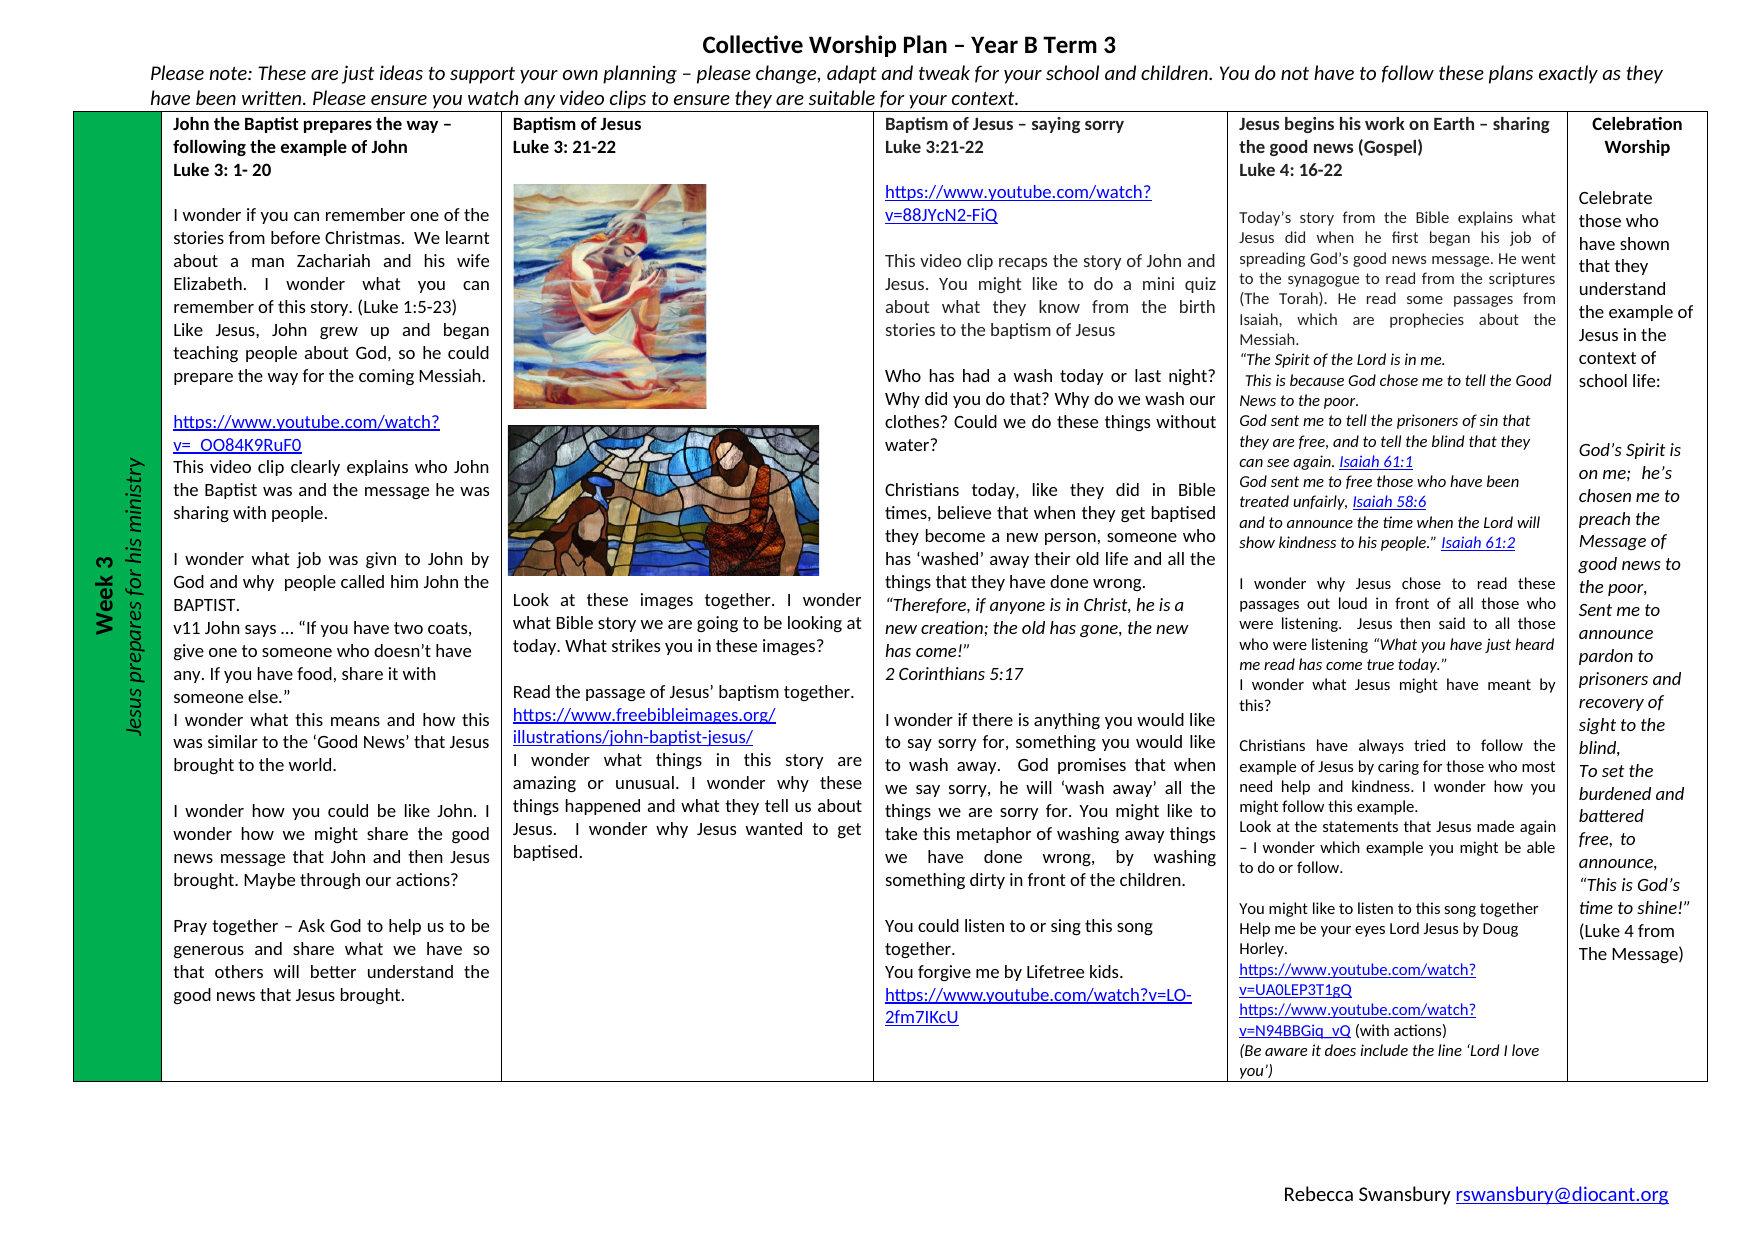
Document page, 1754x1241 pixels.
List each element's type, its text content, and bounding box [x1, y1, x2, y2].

table_cell Jesus begins his work on Earth – sharing the good news (Gospel) Luke 4: 16-22 Today’s story from the Bible explains what Jesus did when he first began his job of spreading God’s good news message. He went to the synagogue to read from the scriptures (The Torah). He read some passages from Isaiah, which are prophecies about the Messiah. “The Spirit of the Lord is in me. This is because God chose me to tell the Good News to the poor. God sent me to tell the prisoners of sin that they are free, and to tell the blind that they can see again. Isaiah 61:1 God sent me to free those who have been treated unfairly, Isaiah 58:6 and to announce the time when the Lord will show kindness to his people.” Isaiah 61:2 I wonder why Jesus chose to read these passages out loud in front of all those who were listening. Jesus then said to all those who were listening “What you have just heard me read has come true today.” I wonder what Jesus might have meant by this? Christians have always tried to follow the example of Jesus by caring for those who most need help and kindness. I wonder how you might follow this example. Look at the statements that Jesus made again – I wonder which example you might be able to do or follow. You might like to listen to this song together Help me be your eyes Lord Jesus by Doug Horley. https://www.youtube.com/watch?v=UA0LEP3T1gQ https://www.youtube.com/watch?v=N94BBGiq_vQ (with actions) (Be aware it does include the line ‘Lord I love you’) [1228, 112, 1567, 1081]
picture [507, 425, 820, 576]
table_cell Celebration Worship Celebrate those who have shown that they understand the example of Jesus in the context of school life: God’s Spirit is on me; he’s chosen me to preach the Message of good news to the poor, Sent me to announce pardon to prisoners and recovery of sight to the blind, To set the burdened and battered free, to announce, “This is God’s time to shine!” (Luke 4 from The Message) [1568, 112, 1707, 1081]
table_cell John the Baptist prepares the way – following the example of John Luke 3: 1- 20 I wonder if you can remember one of the stories from before Christmas. We learnt about a man Zachariah and his wife Elizabeth. I wonder what you can remember of this story. (Luke 1:5-23) Like Jesus, John grew up and began teaching people about God, so he could prepare the way for the coming Messiah. https://www.youtube.com/watch?v=_OO84K9RuF0 This video clip clearly explains who John the Baptist was and the message he was sharing with people. I wonder what job was givn to John by God and why people called him John the BAPTIST. v11 John says … “If you have two coats, give one to someone who doesn’t have any. If you have food, share it with someone else.” I wonder what this means and how this was similar to the ‘Good News’ that Jesus brought to the world. I wonder how you could be like John. I wonder how we might share the good news message that John and then Jesus brought. Maybe through our actions? Pray together – Ask God to help us to be generous and share what we have so that others will better understand the good news that Jesus brought. [162, 112, 501, 1081]
table_cell Week 3 Jesus prepares for his ministry [74, 112, 161, 1081]
table_cell Baptism of Jesus Luke 3: 21-22 Look at these images together. I wonder what Bible story we are going to be looking at today. What strikes you in these images? Read the passage of Jesus’ baptism together. https://www.freebibleimages.org/illustrations/john-baptist-jesus/ I wonder what things in this story are amazing or unusual. I wonder why these things happened and what they tell us about Jesus. I wonder why Jesus wanted to get baptised. [502, 112, 873, 1081]
table_cell Baptism of Jesus – saying sorry Luke 3:21-22 https://www.youtube.com/watch?v=88JYcN2-FiQ This video clip recaps the story of John and Jesus. You might like to do a mini quiz about what they know from the birth stories to the baptism of Jesus Who has had a wash today or last night? Why did you do that? Why do we wash our clothes? Could we do these things without water? Christians today, like they did in Bible times, believe that when they get baptised they become a new person, someone who has ‘washed’ away their old life and all the things that they have done wrong. “Therefore, if anyone is in Christ, he is a new creation; the old has gone, the new has come!” 2 Corinthians 5:17 I wonder if there is anything you would like to say sorry for, something you would like to wash away. God promises that when we say sorry, he will ‘wash away’ all the things we are sorry for. You might like to take this metaphor of washing away things we have done wrong, by washing something dirty in front of the children. You could listen to or sing this song together. You forgive me by Lifetree kids. https://www.youtube.com/watch?v=LO-2fm7IKcU [874, 112, 1227, 1081]
picture [513, 184, 707, 409]
